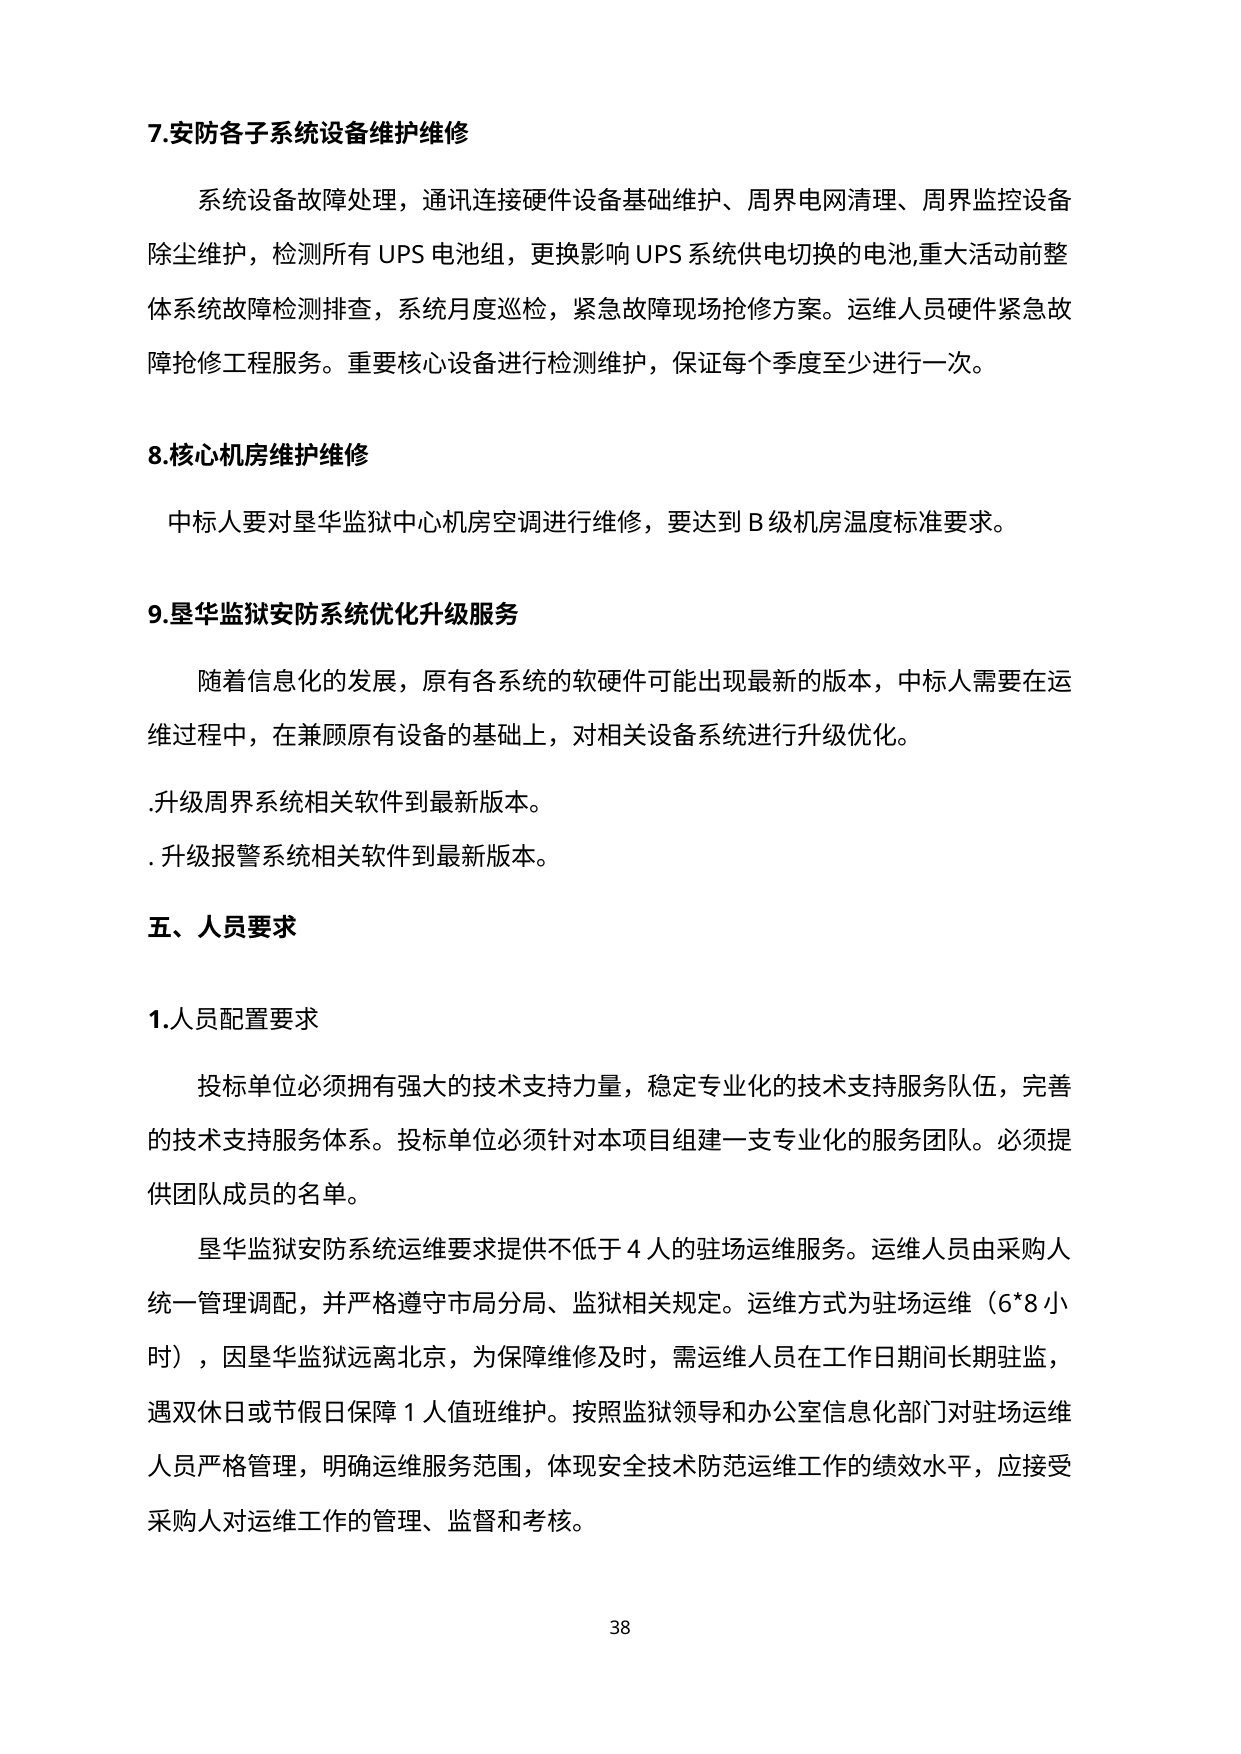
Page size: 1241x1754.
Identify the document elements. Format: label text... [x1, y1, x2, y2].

text . 升级报警系统相关软件到最新版本。 [148, 837, 1092, 873]
subtitle 五、人员要求 [148, 907, 1092, 943]
subtitle 8.核心机房维护维修 [148, 435, 1092, 472]
text 随着信息化的发展，原有各系统的软硬件可能出现最新的版本，中标人需要在运维过程中，在兼顾原有设备的基础上，对相关设备系统进行升级优化。 [148, 661, 1092, 752]
text 投标单位必须拥有强大的技术支持力量，稳定专业化的技术支持服务队伍，完善的技术支持服务体系。投标单位必须针对本项目组建一支专业化的服务团队。必须提供团队成员的名单。 [148, 1066, 1092, 1211]
text 中标人要对垦华监狱中心机房空调进行维修，要达到B级机房温度标准要求。 [148, 502, 1092, 538]
subtitle 7.安防各子系统设备维护维修 [148, 113, 1092, 150]
text 系统设备故障处理，通讯连接硬件设备基础维护、周界电网清理、周界监控设备除尘维护，检测所有UPS电池组，更换影响UPS系统供电切换的电池,重大活动前整体系统故障检测排查，系统月度巡检，紧急故障现场抢修方案。运维人员硬件紧急故障抢修工程服务。重要核心设备进行检测维护，保证每个季度至少进行一次。 [148, 180, 1092, 380]
text .升级周界系统相关软件到最新版本。 [148, 782, 1092, 818]
subtitle 1.人员配置要求 [148, 999, 1092, 1035]
subtitle 9.垦华监狱安防系统优化升级服务 [148, 594, 1092, 630]
text 垦华监狱安防系统运维要求提供不低于4人的驻场运维服务。运维人员由采购人统一管理调配，并严格遵守市局分局、监狱相关规定。运维方式为驻场运维（6*8小时），因垦华监狱远离北京，为保障维修及时，需运维人员在工作日期间长期驻监，遇双休日或节假日保障1人值班维护。按照监狱领导和办公室信息化部门对驻场运维人员严格管理，明确运维服务范围，体现安全技术防范运维工作的绩效水平，应接受采购人对运维工作的管理、监督和考核。 [148, 1229, 1092, 1537]
